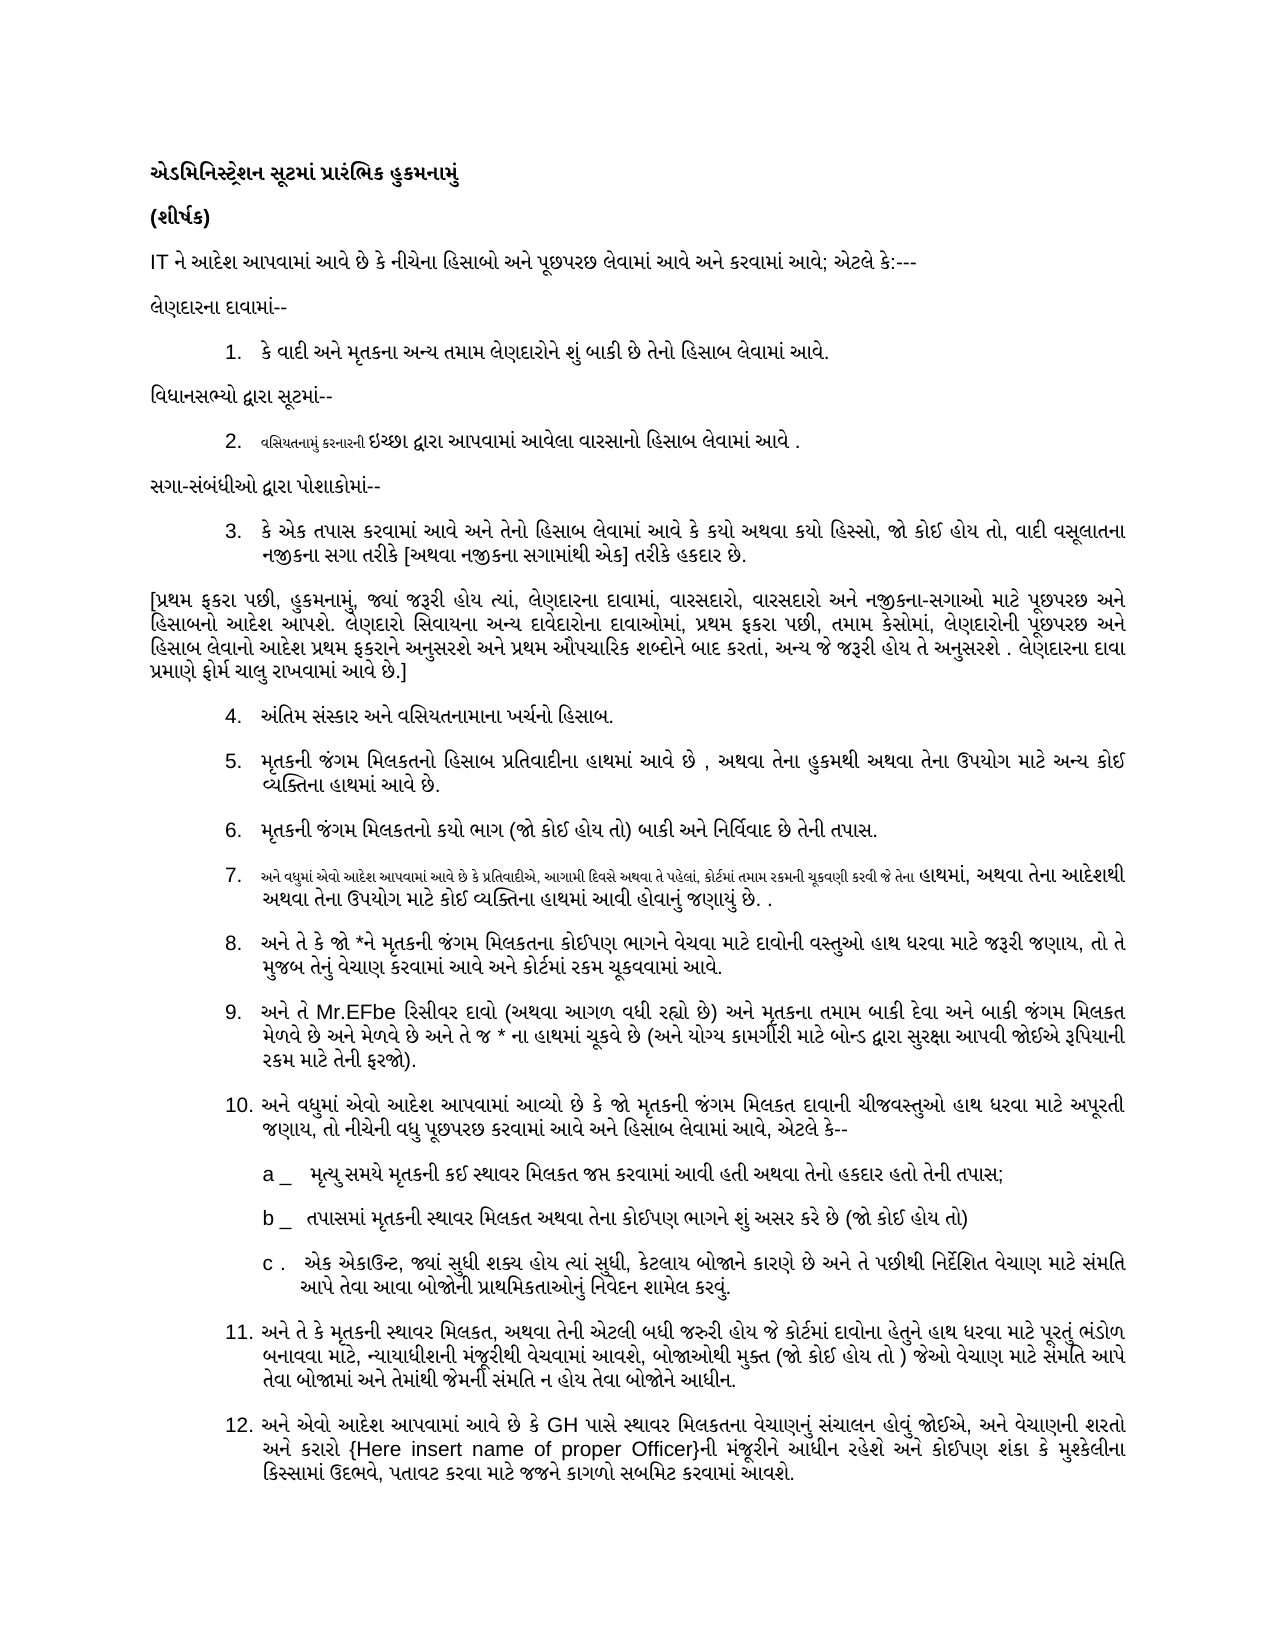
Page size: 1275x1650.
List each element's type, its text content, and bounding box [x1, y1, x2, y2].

text 6. મૃતકની જંગમ મિલકતનો કયો ભાગ (જો કોઈ હોય તો) બાકી અને નિર્વિવાદ છે તેની તપાસ. [225, 818, 1125, 842]
text 7. અને વધુમાં એવો આદેશ આપવામાં આવે છે કે પ્રતિવાદીએ, આગામી દિવસે અથવા તે પહેલાં, કોર્ટમાં તમામ રકમની ચૂકવણી કરવી જે તેના હાથમાં, અથવા તેના આદેશથી અથવા તેના ઉપયોગ માટે કોઈ વ્યક્તિના હાથમાં આવી હોવાનું જણાયું છે. . [225, 862, 1125, 910]
text લેણદારના દાવામાં-- [150, 295, 1125, 319]
text 3. કે એક તપાસ કરવામાં આવે અને તેનો હિસાબ લેવામાં આવે કે કયો અથવા કયો હિસ્સો, જો કોઈ હોય તો, વાદી વસૂલાતના નજીકના સગા તરીકે [અથવા નજીકના સગામાંથી એક] તરીકે હકદાર છે. [225, 519, 1125, 567]
text વિધાનસભ્યો દ્વારા સૂટમાં-- [150, 384, 1125, 408]
text સગા-સંબંધીઓ દ્વારા પોશાકોમાં-- [150, 474, 1125, 498]
text 5. મૃતકની જંગમ મિલકતનો હિસાબ પ્રતિવાદીના હાથમાં આવે છે , અથવા તેના હુકમથી અથવા તેના ઉપયોગ માટે અન્ય કોઈ વ્યક્તિના હાથમાં આવે છે. [225, 749, 1125, 797]
text a _ મૃત્યુ સમયે મૃતકની કઈ સ્થાવર મિલકત જપ્ત કરવામાં આવી હતી અથવા તેનો હકદાર હતો તેની તપાસ; [262, 1161, 1125, 1185]
text 4. અંતિમ સંસ્કાર અને વસિયતનામાના ખર્ચનો હિસાબ. [225, 704, 1125, 728]
text 2. વસિયતનામું કરનારની ઇચ્છા દ્વારા આપવામાં આવેલા વારસાનો હિસાબ લેવામાં આવે . [225, 429, 1125, 453]
text IT ને આદેશ આપવામાં આવે છે કે નીચેના હિસાબો અને પૂછપરછ લેવામાં આવે અને કરવામાં આવે; એટલે કે:--- [150, 250, 1125, 274]
text 11. અને તે કે મૃતકની સ્થાવર મિલકત, અથવા તેની એટલી બધી જરુરી હોય જે કોર્ટમાં દાવોના હેતુને હાથ ધરવા માટે પૂરતું ભંડોળ બનાવવા માટે, ન્યાયાધીશની મંજૂરીથી વેચવામાં આવશે, બોજાઓથી મુક્ત (જો કોઈ હોય તો ) જેઓ વેચાણ માટે સંમતિ આપે તેવા બોજામાં અને તેમાંથી જેમની સંમતિ ન હોય તેવા બોજોને આધીન. [225, 1320, 1125, 1392]
text 10. અને વધુમાં એવો આદેશ આપવામાં આવ્યો છે કે જો મૃતકની જંગમ મિલકત દાવાની ચીજવસ્તુઓ હાથ ધરવા માટે અપૂરતી જણાય, તો નીચેની વધુ પૂછપરછ કરવામાં આવે અને હિસાબ લેવામાં આવે, એટલે કે-- [225, 1093, 1125, 1141]
text b _ તપાસમાં મૃતકની સ્થાવર મિલકત અથવા તેના કોઈપણ ભાગને શું અસર કરે છે (જો કોઈ હોય તો) [262, 1206, 1125, 1230]
text c . એક એકાઉન્ટ, જ્યાં સુધી શક્ય હોય ત્યાં સુધી, કેટલાય બોજાને કારણે છે અને તે પછીથી નિર્દેશિત વેચાણ માટે સંમતિ આપે તેવા આવા બોજોની પ્રાથમિકતાઓનું નિવેદન શામેલ કરવું. [262, 1251, 1125, 1299]
text એડમિનિસ્ટ્રેશન સૂટમાં પ્રારંભિક હુકમનામું [150, 160, 1125, 184]
text 9. અને તે Mr.EFbe રિસીવર દાવો (અથવા આગળ વધી રહ્યો છે) અને મૃતકના તમામ બાકી દેવા અને બાકી જંગમ મિલકત મેળવે છે અને મેળવે છે અને તે જ * ના હાથમાં ચૂકવે છે (અને યોગ્ય કામગીરી માટે બોન્ડ દ્વારા સુરક્ષા આપવી જોઈએ રૂપિયાની રકમ માટે તેની ફરજો). [225, 1000, 1125, 1072]
text [પ્રથમ ફકરા પછી, હુકમનામું, જ્યાં જરૂરી હોય ત્યાં, લેણદારના દાવામાં, વારસદારો, વારસદારો અને નજીકના-સગાઓ માટે પૂછપરછ અને હિસાબનો આદેશ આપશે. લેણદારો સિવાયના અન્ય દાવેદારોના દાવાઓમાં, પ્રથમ ફકરા પછી, તમામ કેસોમાં, લેણદારોની પૂછપરછ અને હિસાબ લેવાનો આદેશ પ્રથમ ફકરાને અનુસરશે અને પ્રથમ ઔપચારિક શબ્દોને બાદ કરતાં, અન્ય જે જરૂરી હોય તે અનુસરશે . લેણદારના દાવા પ્રમાણે ફોર્મ ચાલુ રાખવામાં આવે છે.] [150, 587, 1125, 683]
text 12. અને એવો આદેશ આપવામાં આવે છે કે GH પાસે સ્થાવર મિલકતના વેચાણનું સંચાલન હોવું જોઈએ, અને વેચાણની શરતો અને કરારો {Here insert name of proper Officer}ની મંજૂરીને આધીન રહેશે અને કોઈપણ શંકા કે મુશ્કેલીના કિસ્સામાં ઉદભવે, પતાવટ કરવા માટે જજને કાગળો સબમિટ કરવામાં આવશે. [225, 1412, 1125, 1484]
text 8. અને તે કે જો *ને મૃતકની જંગમ મિલકતના કોઈપણ ભાગને વેચવા માટે દાવોની વસ્તુઓ હાથ ધરવા માટે જરૂરી જણાય, તો તે મુજબ તેનું વેચાણ કરવામાં આવે અને કોર્ટમાં રકમ ચૂકવવામાં આવે. [225, 931, 1125, 979]
text (શીર્ષક) [150, 205, 1125, 229]
text 1. કે વાદી અને મૃતકના અન્ય તમામ લેણદારોને શું બાકી છે તેનો હિસાબ લેવામાં આવે. [225, 339, 1125, 363]
